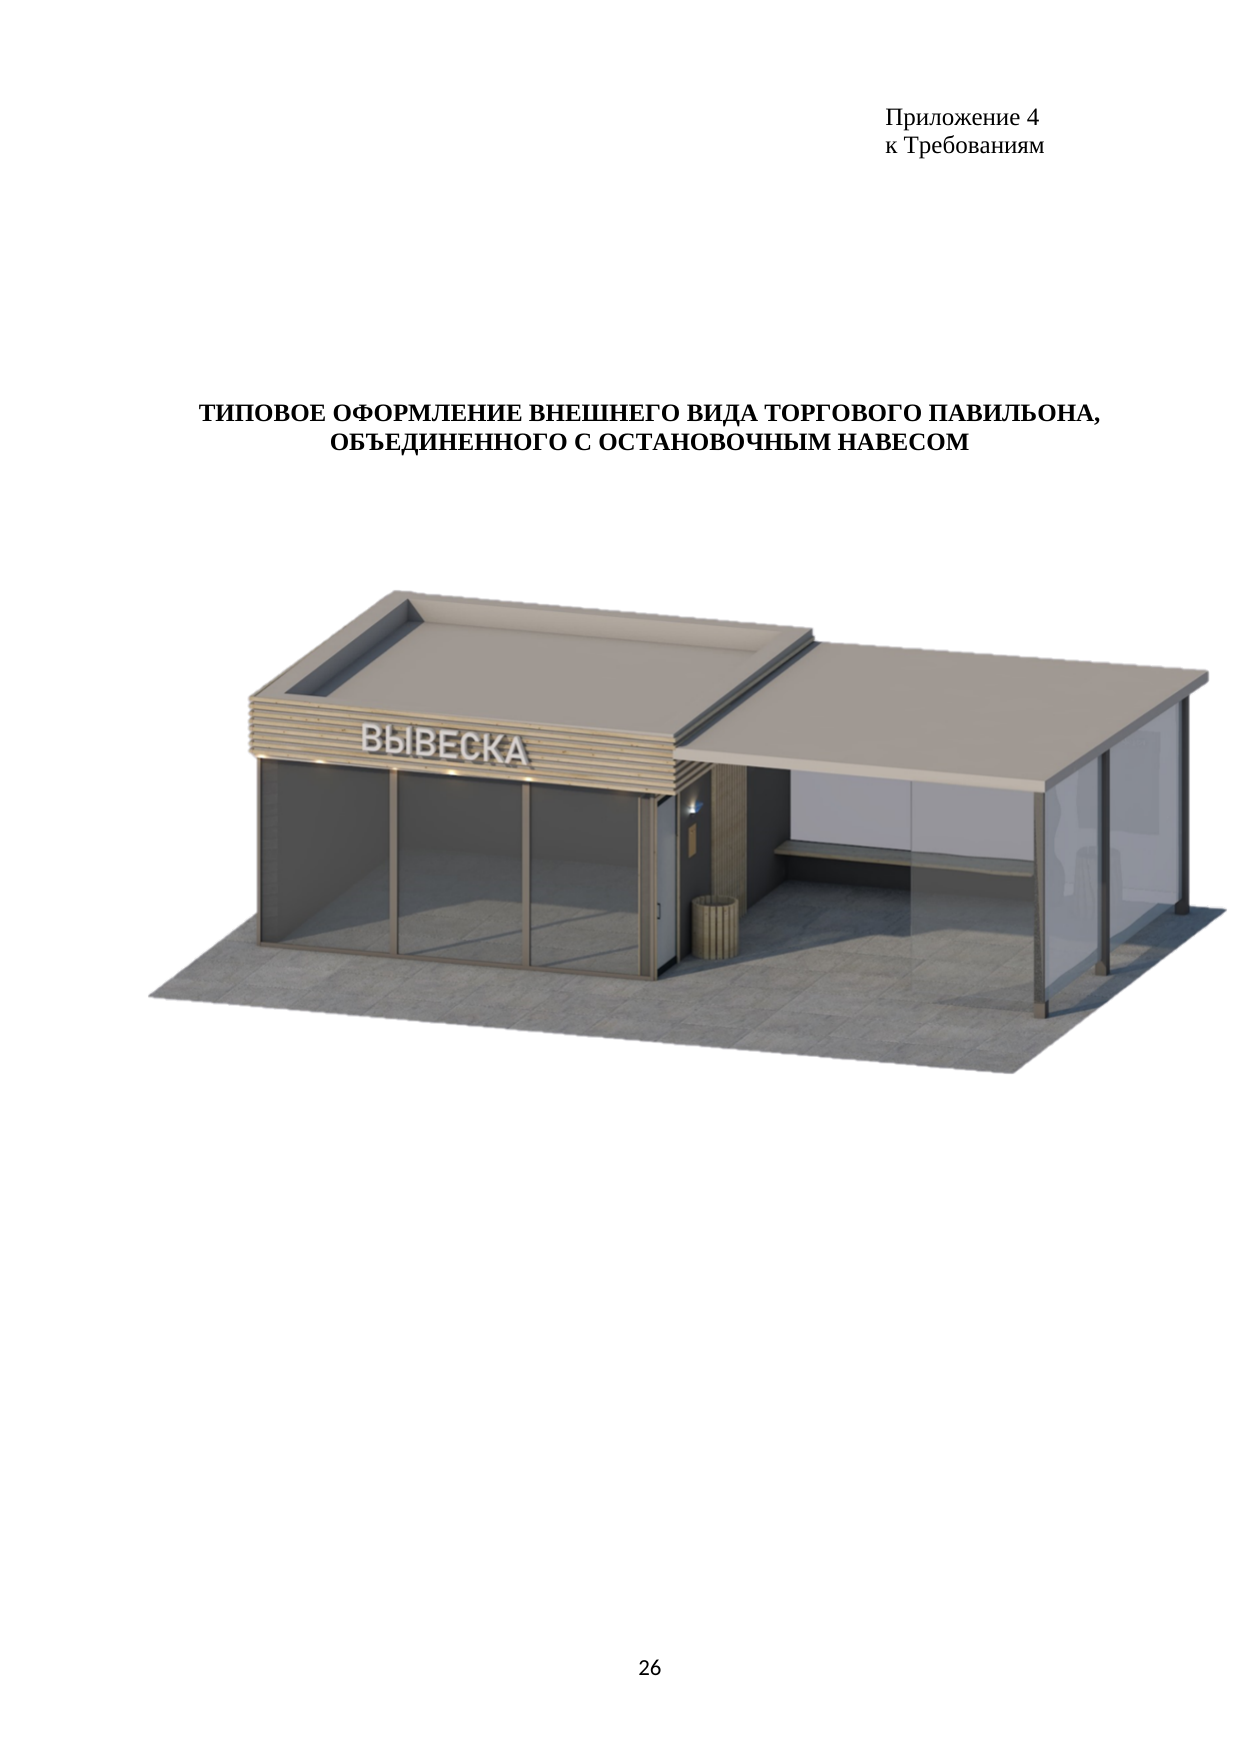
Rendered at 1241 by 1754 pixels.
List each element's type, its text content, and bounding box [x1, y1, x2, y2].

text к Требованиям [823, 131, 1152, 159]
text ТИПОВОЕ ОФОРМЛЕНИЕ ВНЕШНЕГО ВИДА ТОРГОВОГО ПАВИЛЬОНА, ОБЪЕДИНЕННОГО С ОСТАНОВОЧНЫМ НАВЕСОМ [148, 398, 1152, 455]
picture [147, 589, 1228, 1075]
text Приложение 4 [823, 102, 1152, 131]
